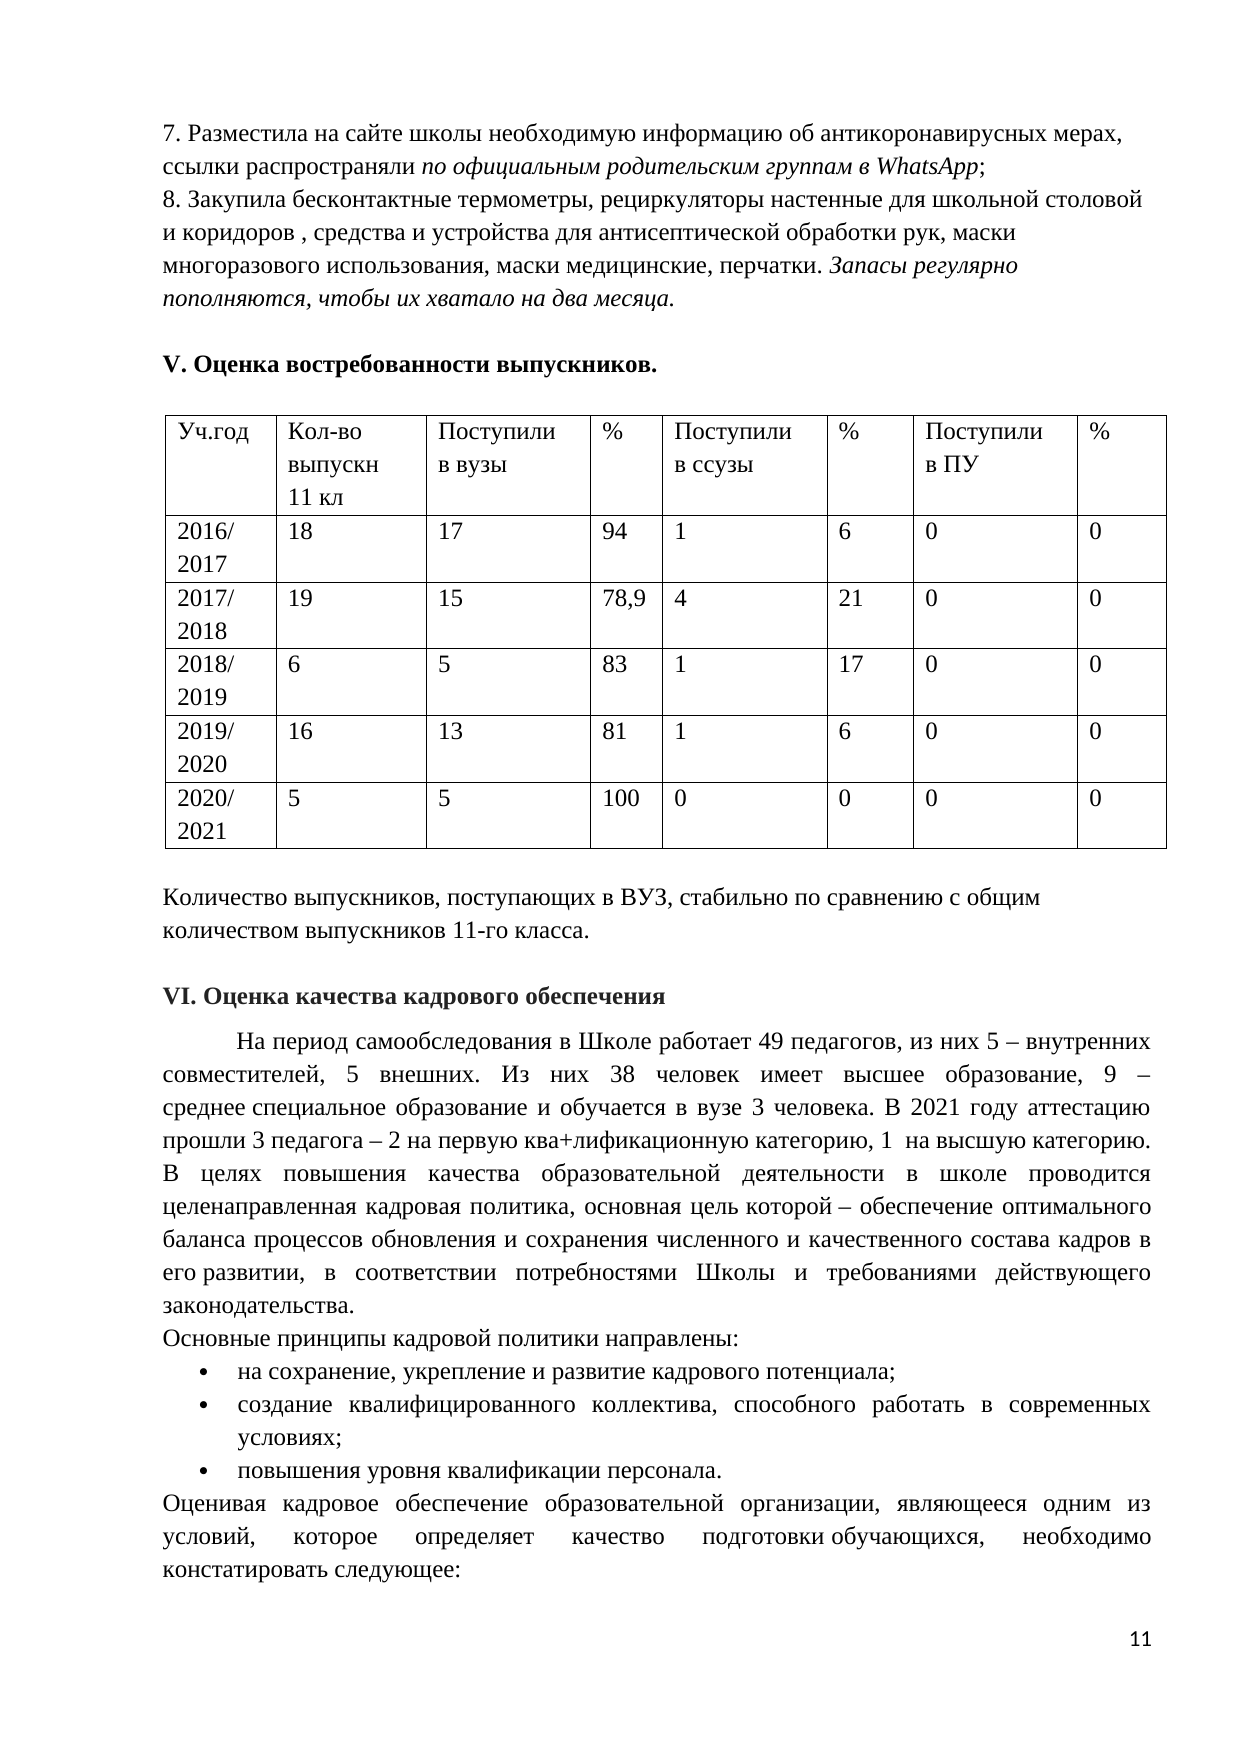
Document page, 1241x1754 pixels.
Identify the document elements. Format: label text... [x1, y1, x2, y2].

table_cell 83 [591, 649, 662, 715]
table_cell 5 [277, 783, 426, 848]
table_cell 6 [828, 516, 913, 582]
table_cell 0 [1078, 649, 1166, 715]
table_cell 0 [1078, 516, 1166, 582]
table_cell 5 [427, 649, 590, 715]
text VI. Оценка качества кадрового обеспечения [162, 981, 1152, 1010]
table_cell 0 [914, 783, 1077, 848]
table_cell 6 [277, 649, 426, 715]
table_cell 18 [277, 516, 426, 582]
table_cell 21 [828, 583, 913, 648]
table_cell 16 [277, 716, 426, 782]
table_header Уч.год [166, 416, 276, 515]
table_cell 81 [591, 716, 662, 782]
table_cell 0 [1078, 716, 1166, 782]
table_cell 0 [828, 783, 913, 848]
text 7. Разместила на сайте школы необходимую информацию об антикоронавирусных мерах, ссылки распространяли по официальным родительским группам в WhatsApp; [162, 118, 1152, 180]
table_cell 0 [914, 649, 1077, 715]
table_header Поступили в ссузы [663, 416, 827, 515]
table_cell 2018/ 2019 [166, 649, 276, 715]
text 8. Закупила бесконтактные термометры, рециркуляторы настенные для школьной столовой и коридоров , средства и устройства для антисептической обработки рук, маски многоразового использования, маски медицинские, перчатки. Запасы регулярно пополняются, чтобы их хватало на два месяца. [162, 184, 1152, 312]
table_cell 0 [914, 516, 1077, 582]
table_cell 0 [1078, 583, 1166, 648]
table_cell 2019/ 2020 [166, 716, 276, 782]
table_cell 1 [663, 649, 827, 715]
table_header Поступили в ПУ [914, 416, 1077, 515]
list создание квалифицированного коллектива, способного работать в современных условиях; [200, 1389, 1152, 1451]
table_cell 2016/ 2017 [166, 516, 276, 582]
table_cell 13 [427, 716, 590, 782]
table_cell 2020/ 2021 [166, 783, 276, 848]
table_cell 1 [663, 716, 827, 782]
table_header % [828, 416, 913, 515]
table_cell 100 [591, 783, 662, 848]
table_cell 6 [828, 716, 913, 782]
table_cell 78,9 [591, 583, 662, 648]
text Основные принципы кадровой политики направлены: [162, 1323, 1152, 1352]
table_cell 17 [427, 516, 590, 582]
table_cell 15 [427, 583, 590, 648]
table_header Поступили в вузы [427, 416, 590, 515]
table_cell 0 [914, 583, 1077, 648]
table_header Кол-во выпускн 11 кл [277, 416, 426, 515]
table_cell 0 [914, 716, 1077, 782]
table_header % [1078, 416, 1166, 515]
table_cell 0 [663, 783, 827, 848]
table_cell 5 [427, 783, 590, 848]
table_cell 94 [591, 516, 662, 582]
list на сохранение, укрепление и развитие кадрового потенциала; [200, 1356, 1152, 1385]
table_cell 4 [663, 583, 827, 648]
table_cell 17 [828, 649, 913, 715]
text На период самообследования в Школе работает 49 педагогов, из них 5 – внутренних совместителей, 5 внешних. Из них 38 человек имеет высшее образование, 9 – среднее специальное образование и обучается в вузе 3 человека. В 2021 году аттестацию прошли 3 педагога – 2 на первую ква+лификационную категорию, 1 на высшую категорию. [162, 1026, 1152, 1154]
table_cell 0 [1078, 783, 1166, 848]
text Оценивая кадровое обеспечение образовательной организации, являющееся одним из условий, которое определяет качество подготовки обучающихся, необходимо констатировать следующее: [162, 1488, 1152, 1583]
text Количество выпускников, поступающих в ВУЗ, стабильно по сравнению с общим количеством выпускников 11-го класса. [162, 882, 1152, 944]
table_cell 19 [277, 583, 426, 648]
table_header % [591, 416, 662, 515]
text V. Оценка востребованности выпускников. [162, 349, 1152, 378]
table_cell 2017/ 2018 [166, 583, 276, 648]
list повышения уровня квалификации персонала. [200, 1455, 1152, 1484]
text В целях повышения качества образовательной деятельности в школе проводится целенаправленная кадровая политика, основная цель которой – обеспечение оптимального баланса процессов обновления и сохранения численного и качественного состава кадров в его развитии, в соответствии потребностями Школы и требованиями действующего законодательства. [162, 1158, 1152, 1319]
table_cell 1 [663, 516, 827, 582]
